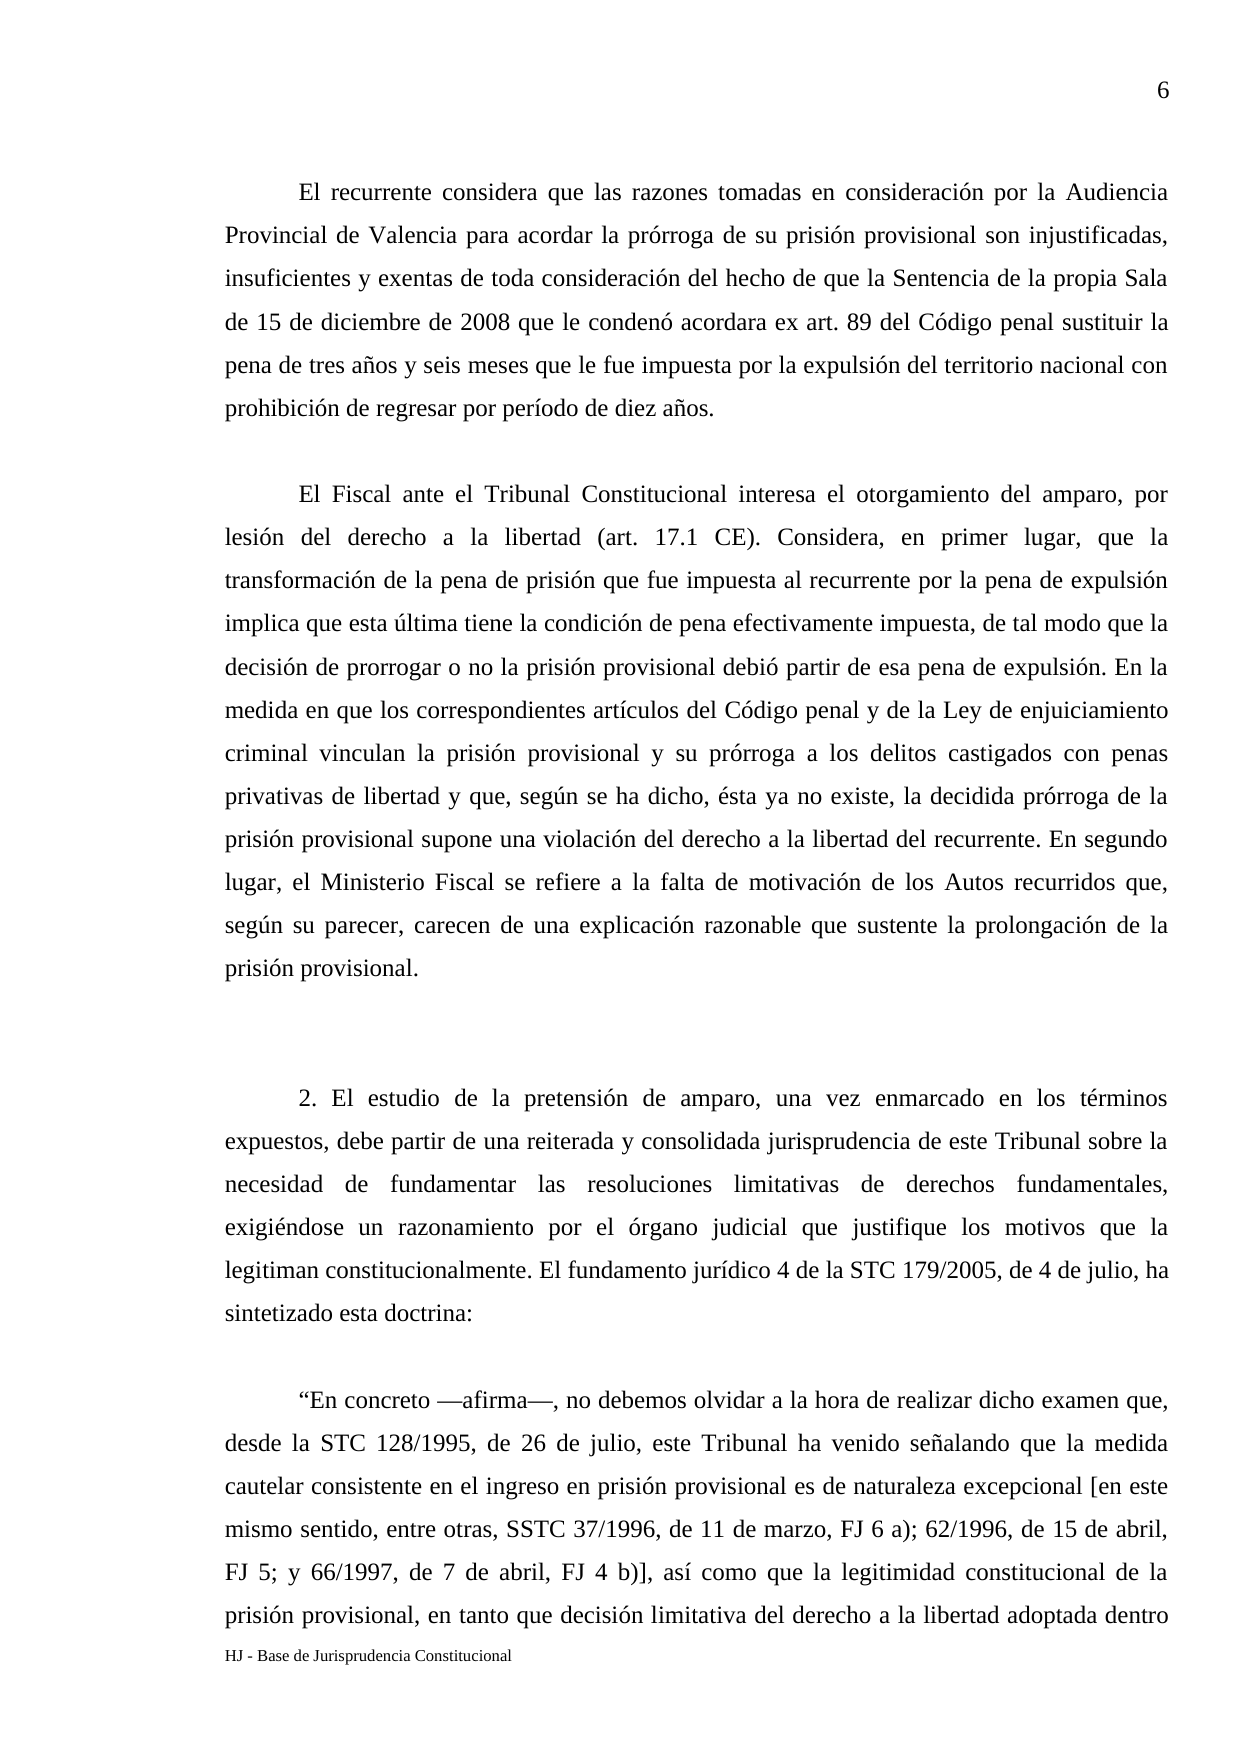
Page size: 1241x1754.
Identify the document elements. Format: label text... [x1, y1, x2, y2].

text El recurrente considera que las razones tomadas en consideración por la Audiencia Provincial de Valencia para acordar la prórroga de su prisión provisional son injustificadas, insuficientes y exentas de toda consideración del hecho de que la Sentencia de la propia Sala de 15 de diciembre de 2008 que le condenó acordara ex art. 89 del Código penal sustituir la pena de tres años y seis meses que le fue impuesta por la expulsión del territorio nacional con prohibición de regresar por período de diez años. [224, 177, 1169, 422]
text 2. El estudio de la pretensión de amparo, una vez enmarcado en los términos expuestos, debe partir de una reiterada y consolidada jurisprudencia de este Tribunal sobre la necesidad de fundamentar las resoluciones limitativas de derechos fundamentales, exigiéndose un razonamiento por el órgano judicial que justifique los motivos que la legitiman constitucionalmente. El fundamento jurídico 4 de la STC 179/2005, de 4 de julio, ha sintetizado esta doctrina: [224, 1083, 1169, 1327]
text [224, 1385, 1169, 1629]
text El Fiscal ante el Tribunal Constitucional interesa el otorgamiento del amparo, por lesión del derecho a la libertad (art. 17.1 CE). Considera, en primer lugar, que la transformación de la pena de prisión que fue impuesta al recurrente por la pena de expulsión implica que esta última tiene la condición de pena efectivamente impuesta, de tal modo que la decisión de prorrogar o no la prisión provisional debió partir de esa pena de expulsión. En la medida en que los correspondientes artículos del Código penal y de la Ley de enjuiciamiento criminal vinculan la prisión provisional y su prórroga a los delitos castigados con penas privativas de libertad y que, según se ha dicho, ésta ya no existe, la decidida prórroga de la prisión provisional supone una violación del derecho a la libertad del recurrente. En segundo lugar, el Ministerio Fiscal se refiere a la falta de motivación de los Autos recurridos que, según su parecer, carecen de una explicación razonable que sustente la prolongación de la prisión provisional. [224, 479, 1169, 982]
